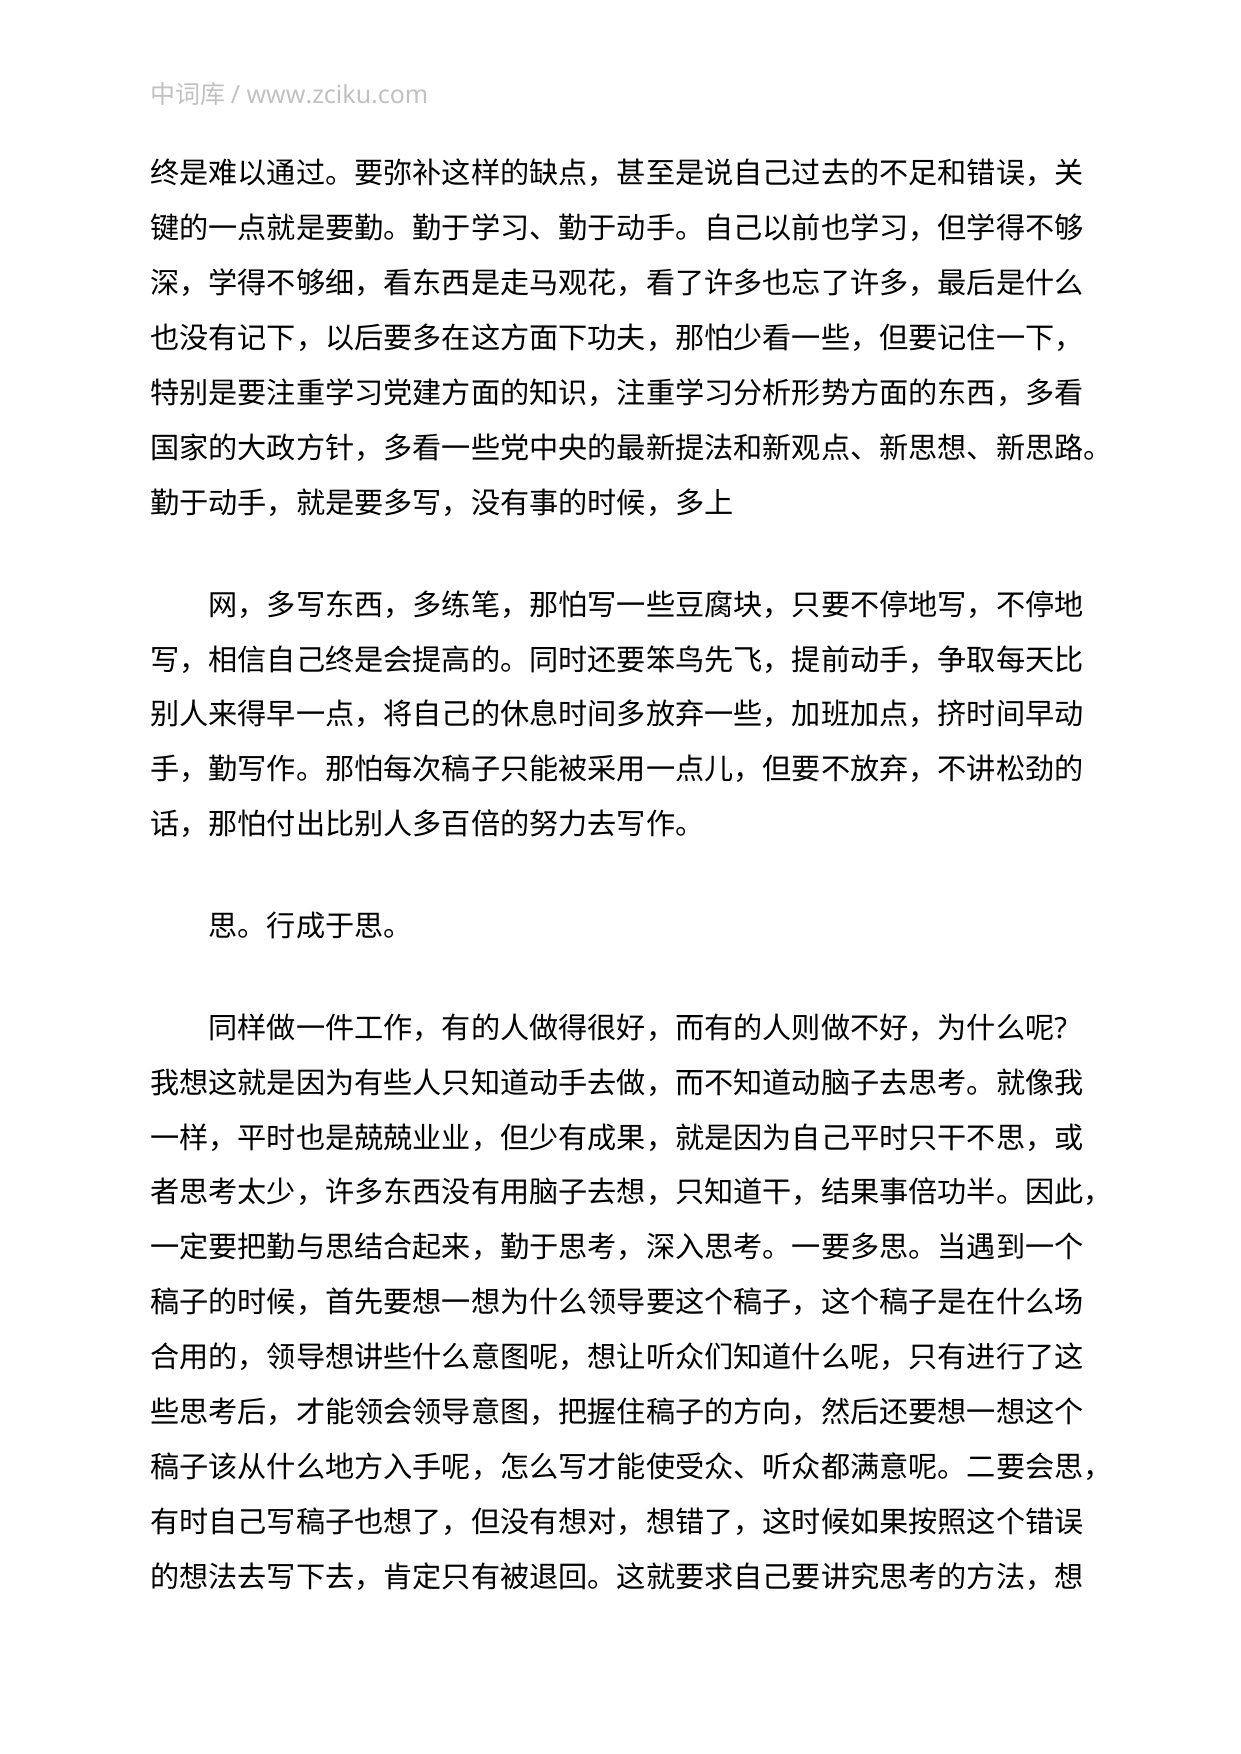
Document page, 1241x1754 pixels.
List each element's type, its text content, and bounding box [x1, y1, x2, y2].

text 思。行成于思。 [150, 902, 1090, 945]
text 网，多写东西，多练笔，那怕写一些豆腐块，只要不停地写，不停地写，相信自己终是会提高的。同时还要笨鸟先飞，提前动手，争取每天比别人来得早一点，将自己的休息时间多放弃一些，加班加点，挤时间早动手，勤写作。那怕每次稿子只能被采用一点儿，但要不放弃，不讲松劲的话，那怕付出比别人多百倍的努力去写作。 [150, 581, 1090, 843]
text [150, 150, 1090, 522]
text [150, 1004, 1090, 1596]
